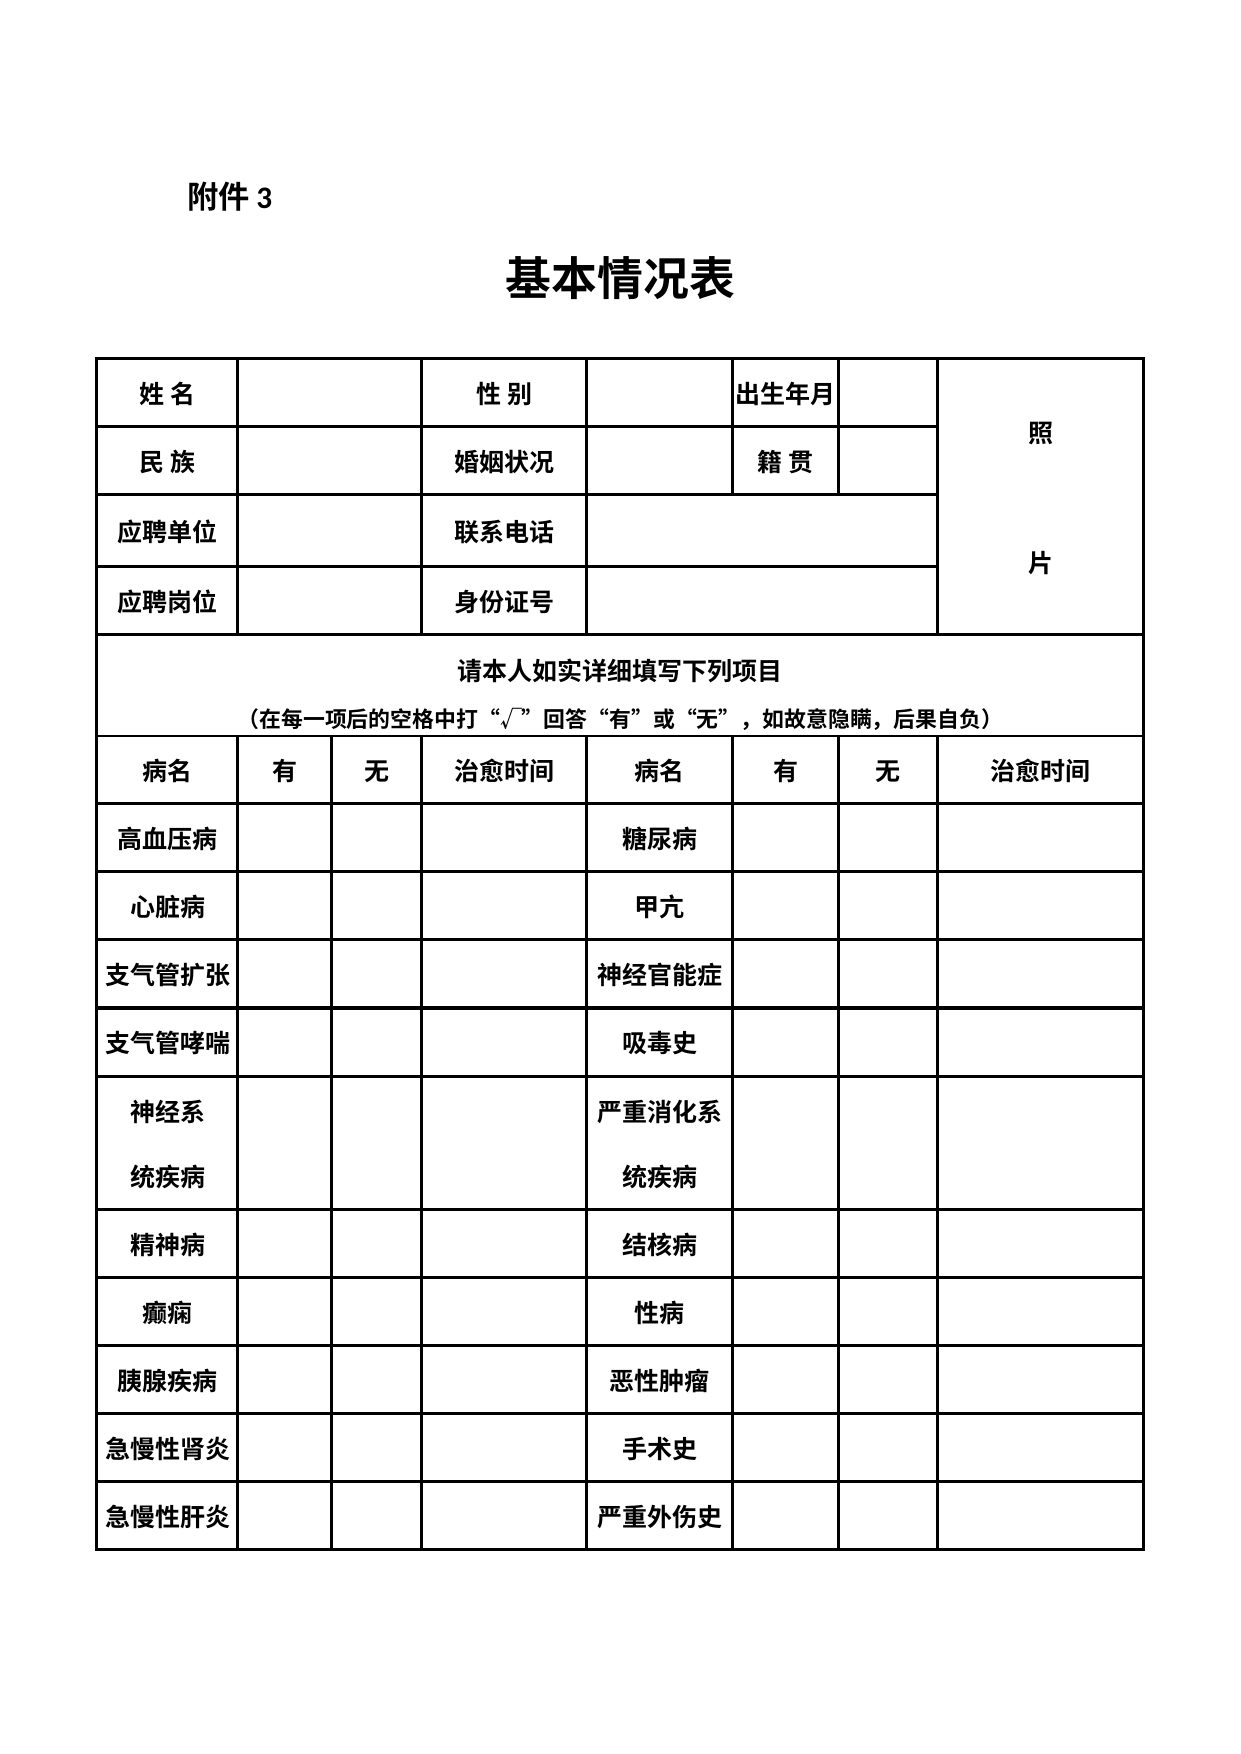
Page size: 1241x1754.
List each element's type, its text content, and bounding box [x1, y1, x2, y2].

table_cell [939, 1211, 1142, 1276]
table_cell 糖尿病 [588, 805, 731, 870]
table_cell 治愈时间 [939, 737, 1142, 802]
table_header 出生年月 [734, 360, 837, 425]
table_cell [939, 1010, 1142, 1074]
text 附件3 [187, 162, 1053, 227]
table_cell [939, 1279, 1142, 1344]
table_cell [423, 1078, 585, 1208]
table_cell [840, 1483, 936, 1548]
table_cell [333, 873, 420, 938]
table_cell [239, 428, 420, 493]
table_cell [333, 1415, 420, 1480]
table_cell [333, 1078, 420, 1208]
table_cell [939, 1415, 1142, 1480]
table_cell [423, 1483, 585, 1548]
table_cell 身份证号 [423, 568, 585, 633]
table_cell [239, 873, 330, 938]
table_cell 性病 [588, 1279, 731, 1344]
table_cell [239, 568, 420, 633]
table_header 姓 名 [98, 360, 236, 425]
table_cell [588, 496, 936, 565]
table_cell 急慢性肾炎 [98, 1415, 236, 1480]
table_cell [239, 1010, 330, 1074]
table_cell 病名 [98, 737, 236, 802]
table_header 照 片 [939, 360, 1142, 633]
table_cell [840, 1347, 936, 1412]
table_cell 无 [840, 737, 936, 802]
table_cell [239, 1415, 330, 1480]
table_cell [840, 1211, 936, 1276]
table_cell [939, 941, 1142, 1006]
table_cell [939, 1347, 1142, 1412]
table_cell 民 族 [98, 428, 236, 493]
table_cell [840, 428, 936, 493]
table_cell [239, 496, 420, 565]
table_cell [939, 1483, 1142, 1548]
table_cell [239, 1211, 330, 1276]
table_cell [333, 1483, 420, 1548]
table_cell 吸毒史 [588, 1010, 731, 1074]
table_cell [423, 1347, 585, 1412]
table_cell [840, 1415, 936, 1480]
table_cell [840, 1078, 936, 1208]
table_cell [333, 1279, 420, 1344]
table_cell [734, 1010, 837, 1074]
table_cell 婚姻状况 [423, 428, 585, 493]
table_cell [239, 1347, 330, 1412]
table_cell [734, 1078, 837, 1208]
table_cell [840, 1010, 936, 1074]
table_cell [734, 873, 837, 938]
table_cell [939, 873, 1142, 938]
table_cell [333, 1347, 420, 1412]
table_cell [734, 1347, 837, 1412]
table_cell [588, 568, 936, 633]
table_cell [423, 1415, 585, 1480]
table_cell [423, 1010, 585, 1074]
table_cell [239, 1483, 330, 1548]
table_cell [333, 805, 420, 870]
table_cell 严重外伤史 [588, 1483, 731, 1548]
table_cell 高血压病 [98, 805, 236, 870]
table_header [840, 360, 936, 425]
table_cell [239, 1078, 330, 1208]
table_cell [333, 941, 420, 1006]
table_cell 神经系 统疾病 [98, 1078, 236, 1208]
table_cell 精神病 [98, 1211, 236, 1276]
table_cell 有 [734, 737, 837, 802]
table_cell 心脏病 [98, 873, 236, 938]
table_header 性 别 [423, 360, 585, 425]
table_cell [734, 1483, 837, 1548]
table_cell [734, 1211, 837, 1276]
table_cell 籍 贯 [734, 428, 837, 493]
table_cell 严重消化系统疾病 [588, 1078, 731, 1208]
table_cell 无 [333, 737, 420, 802]
table_cell 手术史 [588, 1415, 731, 1480]
table_cell [239, 805, 330, 870]
table_cell 胰腺疾病 [98, 1347, 236, 1412]
table_cell 应聘单位 [98, 496, 236, 565]
table_cell [423, 805, 585, 870]
table_cell 支气管扩张 [98, 941, 236, 1006]
table_cell [734, 805, 837, 870]
table_cell 甲亢 [588, 873, 731, 938]
table_cell 癫痫 [98, 1279, 236, 1344]
table_cell [840, 1279, 936, 1344]
table_cell [423, 1279, 585, 1344]
table_cell [939, 805, 1142, 870]
table_cell [734, 1415, 837, 1480]
table_cell 病名 [588, 737, 731, 802]
table_cell [239, 1279, 330, 1344]
table_cell 应聘岗位 [98, 568, 236, 633]
table_cell [423, 941, 585, 1006]
table_cell [734, 1279, 837, 1344]
table_cell [840, 873, 936, 938]
table_cell 请本人如实详细填写下列项目 （在每一项后的空格中打“√”回答“有”或“无”，如故意隐瞒，后果自负） [98, 636, 1142, 735]
table_cell 支气管哮喘 [98, 1010, 236, 1074]
table_cell 神经官能症 [588, 941, 731, 1006]
table_cell [423, 1211, 585, 1276]
table_header [239, 360, 420, 425]
table_cell [840, 941, 936, 1006]
table_cell 联系电话 [423, 496, 585, 565]
table_cell 治愈时间 [423, 737, 585, 802]
table_cell [423, 873, 585, 938]
table_cell [588, 428, 731, 493]
table_cell 结核病 [588, 1211, 731, 1276]
table_header [588, 360, 731, 425]
table_cell [939, 1078, 1142, 1208]
table_cell [333, 1211, 420, 1276]
table_cell [840, 805, 936, 870]
table_cell 有 [239, 737, 330, 802]
table_cell [239, 941, 330, 1006]
table_cell 恶性肿瘤 [588, 1347, 731, 1412]
table_cell 急慢性肝炎 [98, 1483, 236, 1548]
text 基本情况表 [187, 227, 1053, 324]
table_cell [333, 1010, 420, 1074]
table_cell [734, 941, 837, 1006]
